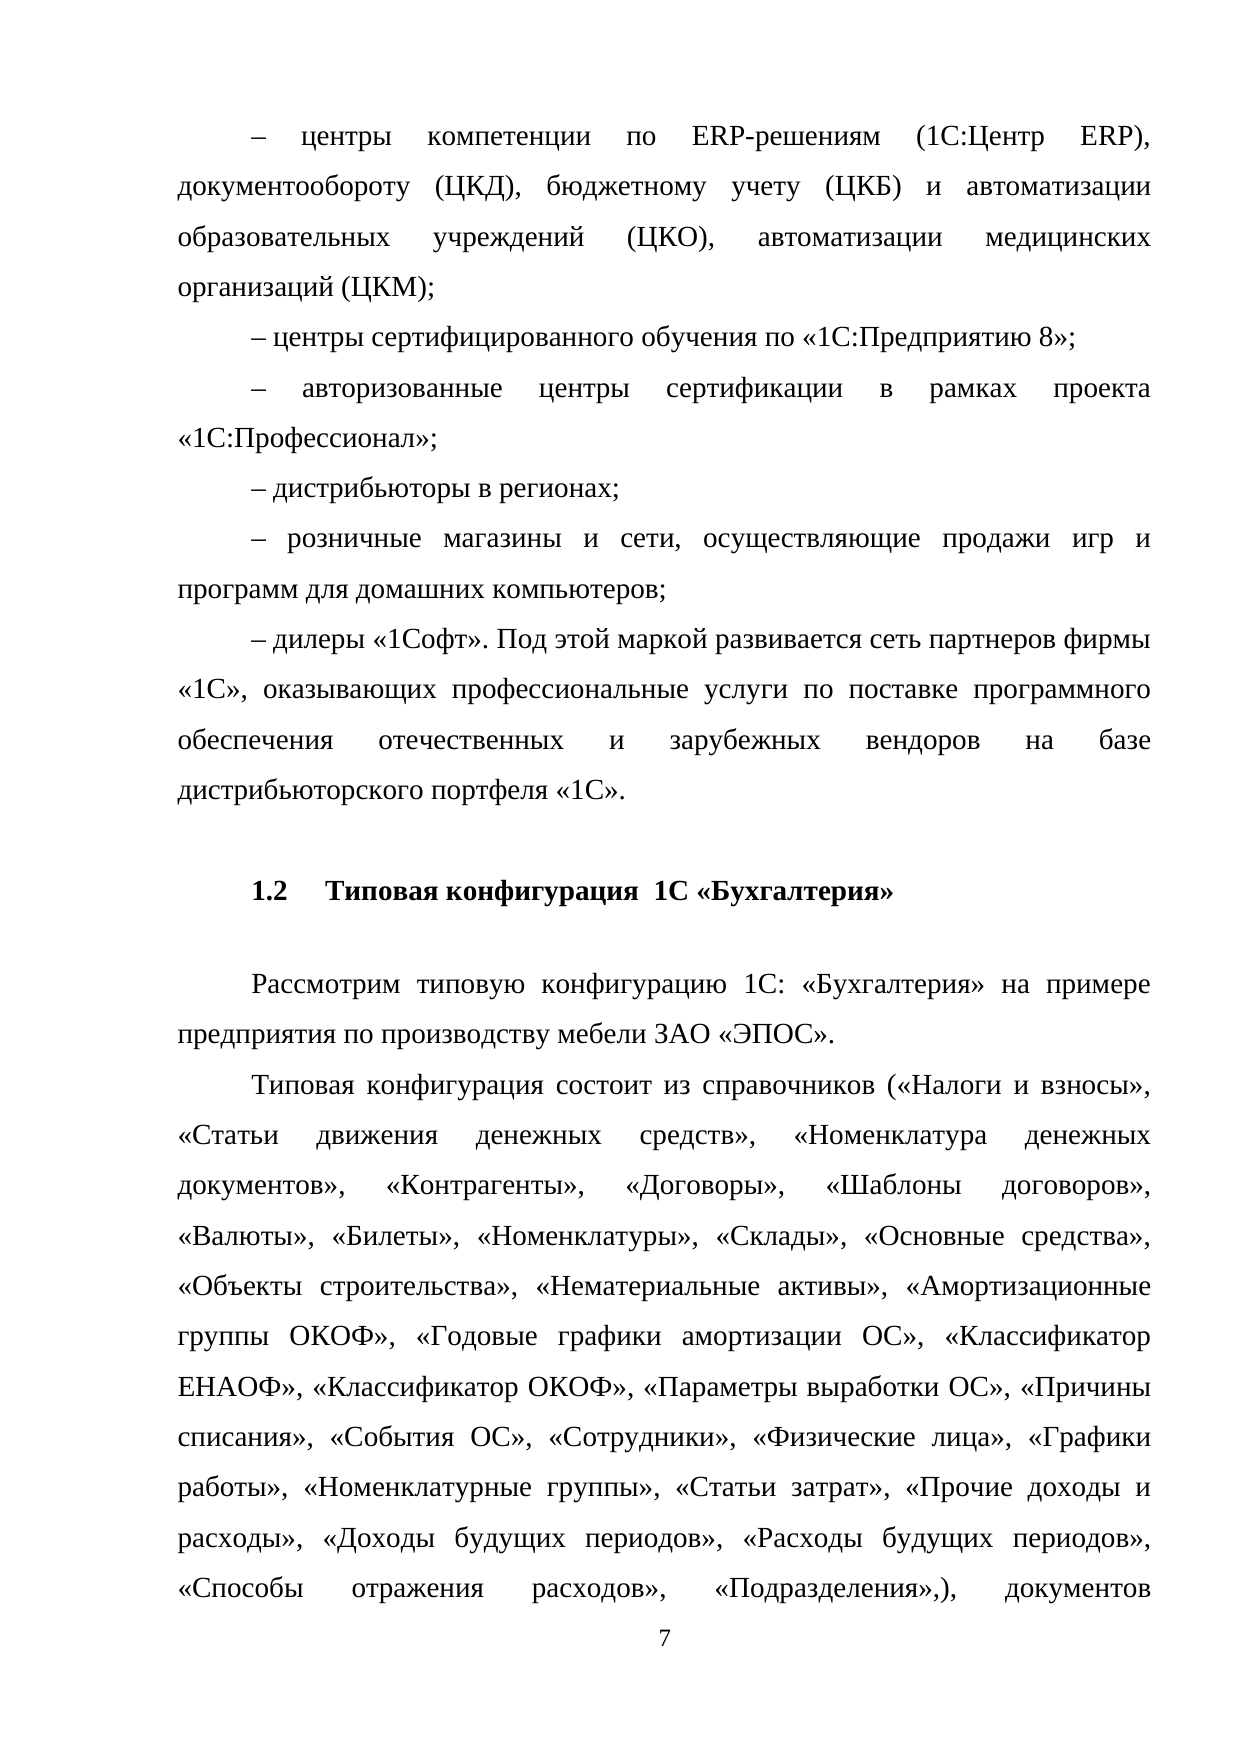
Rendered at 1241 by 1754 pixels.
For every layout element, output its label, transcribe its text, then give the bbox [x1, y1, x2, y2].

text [177, 1067, 1152, 1603]
text – центры компетенции по ERP-решениям (1С:Центр ERP), документообороту (ЦКД), бюджетному учету (ЦКБ) и автоматизации образовательных учреждений (ЦКО), автоматизации медицинских организаций (ЦКМ); [177, 118, 1152, 303]
text Рассмотрим типовую конфигурацию 1С: «Бухгалтерия» на примере предприятия по производству мебели ЗАО «ЭПОС». [177, 966, 1152, 1050]
text – дилеры «1Софт». Под этой маркой развивается сеть партнеров фирмы «1С», оказывающих профессиональные услуги по поставке программного обеспечения отечественных и зарубежных вендоров на базе дистрибьюторского портфеля «1С». [177, 621, 1152, 806]
text – центры сертифицированного обучения по «1С:Предприятию 8»; [177, 319, 1152, 353]
subtitle 1.2 Типовая конфигурация 1С «Бухгалтерия» [177, 873, 1152, 906]
text – авторизованные центры сертификации в рамках проекта «1С:Профессионал»; [177, 370, 1152, 453]
text – дистрибьюторы в регионах; [177, 470, 1152, 504]
text – розничные магазины и сети, осуществляющие продажи игр и программ для домашних компьютеров; [177, 521, 1152, 604]
